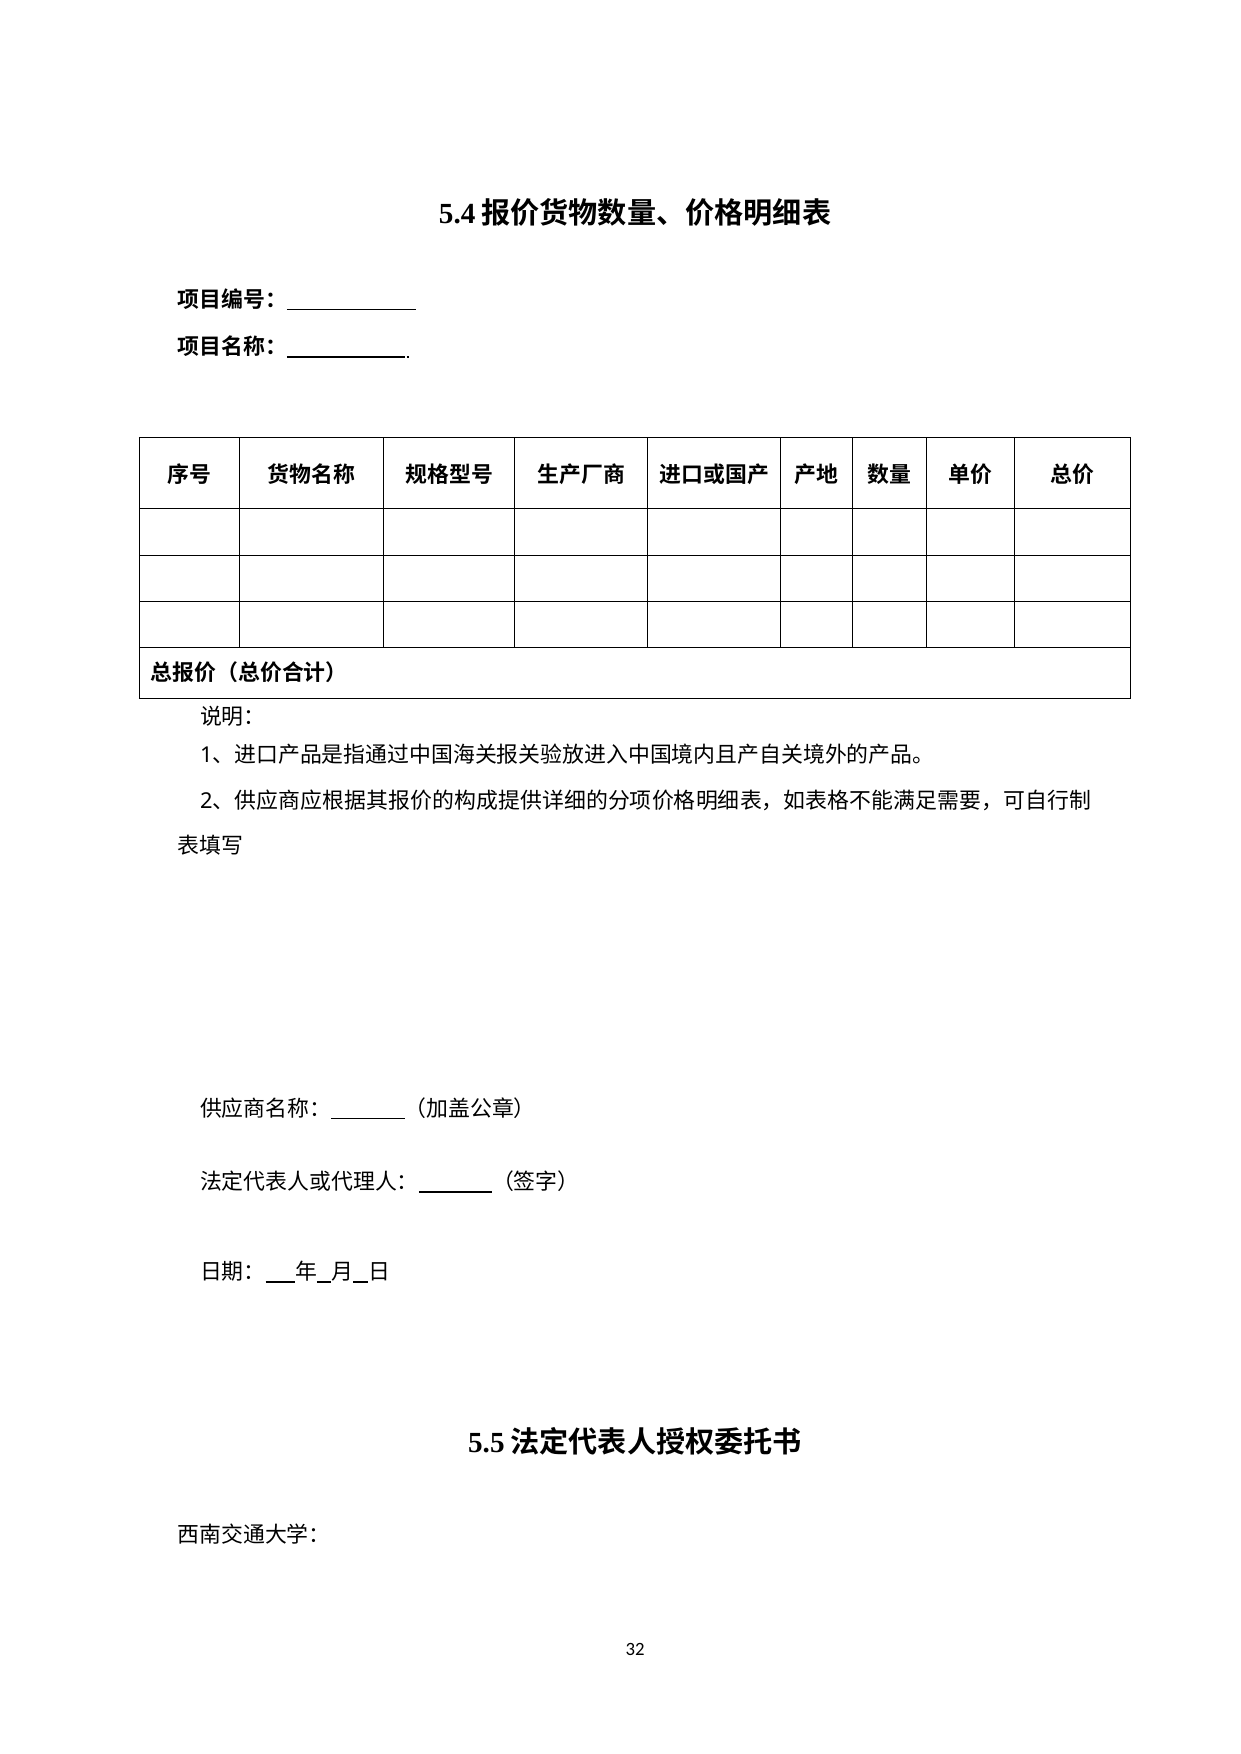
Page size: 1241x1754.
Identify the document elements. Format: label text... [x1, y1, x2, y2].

table_cell [781, 556, 852, 601]
table_header 单价 [927, 438, 1014, 508]
text 说明： [177, 699, 1092, 731]
table_cell [515, 509, 647, 554]
table_header 规格型号 [384, 438, 514, 508]
table_cell [140, 556, 239, 601]
table_cell 总报价（总价合计） [140, 648, 1130, 698]
text 供应商名称： （加盖公章） [177, 1084, 1092, 1129]
table_header 总价 [1015, 438, 1130, 508]
table_cell [927, 556, 1014, 601]
table_cell [648, 556, 780, 601]
text 西南交通大学： [177, 1511, 1092, 1556]
table_cell [648, 509, 780, 554]
table_cell [140, 602, 239, 647]
text 项目名称： [177, 329, 1098, 361]
table_header 进口或国产 [648, 438, 780, 508]
table_cell [384, 602, 514, 647]
table_header 生产厂商 [515, 438, 647, 508]
table_header 序号 [140, 438, 239, 508]
table_cell [240, 509, 383, 554]
table_cell [781, 602, 852, 647]
table_cell [781, 509, 852, 554]
text 日期： 年 月 日 [177, 1247, 1092, 1292]
table_header 货物名称 [240, 438, 383, 508]
table_cell [853, 602, 926, 647]
table_cell [853, 509, 926, 554]
text 法定代表人或代理人： （签字） [177, 1157, 1092, 1203]
table_cell [384, 509, 514, 554]
text 2、供应商应根据其报价的构成提供详细的分项价格明细表，如表格不能满足需要，可自行制表填写 [177, 776, 1092, 867]
table_header 产地 [781, 438, 852, 508]
table_cell [927, 509, 1014, 554]
table_cell [1015, 602, 1130, 647]
text 1、进口产品是指通过中国海关报关验放进入中国境内且产自关境外的产品。 [177, 731, 1092, 776]
table_cell [384, 556, 514, 601]
table_cell [240, 556, 383, 601]
table_cell [515, 602, 647, 647]
table_cell [1015, 509, 1130, 554]
table_cell [240, 602, 383, 647]
table_cell [927, 602, 1014, 647]
table_cell [140, 509, 239, 554]
table_cell [648, 602, 780, 647]
table_header 数量 [853, 438, 926, 508]
subtitle 报价货物数量、价格明细表 [177, 188, 1092, 233]
table_cell [853, 556, 926, 601]
text 项目编号： [177, 282, 1092, 313]
table_cell [515, 556, 647, 601]
table_cell [1015, 556, 1130, 601]
subtitle 法定代表人授权委托书 [177, 1417, 1092, 1462]
